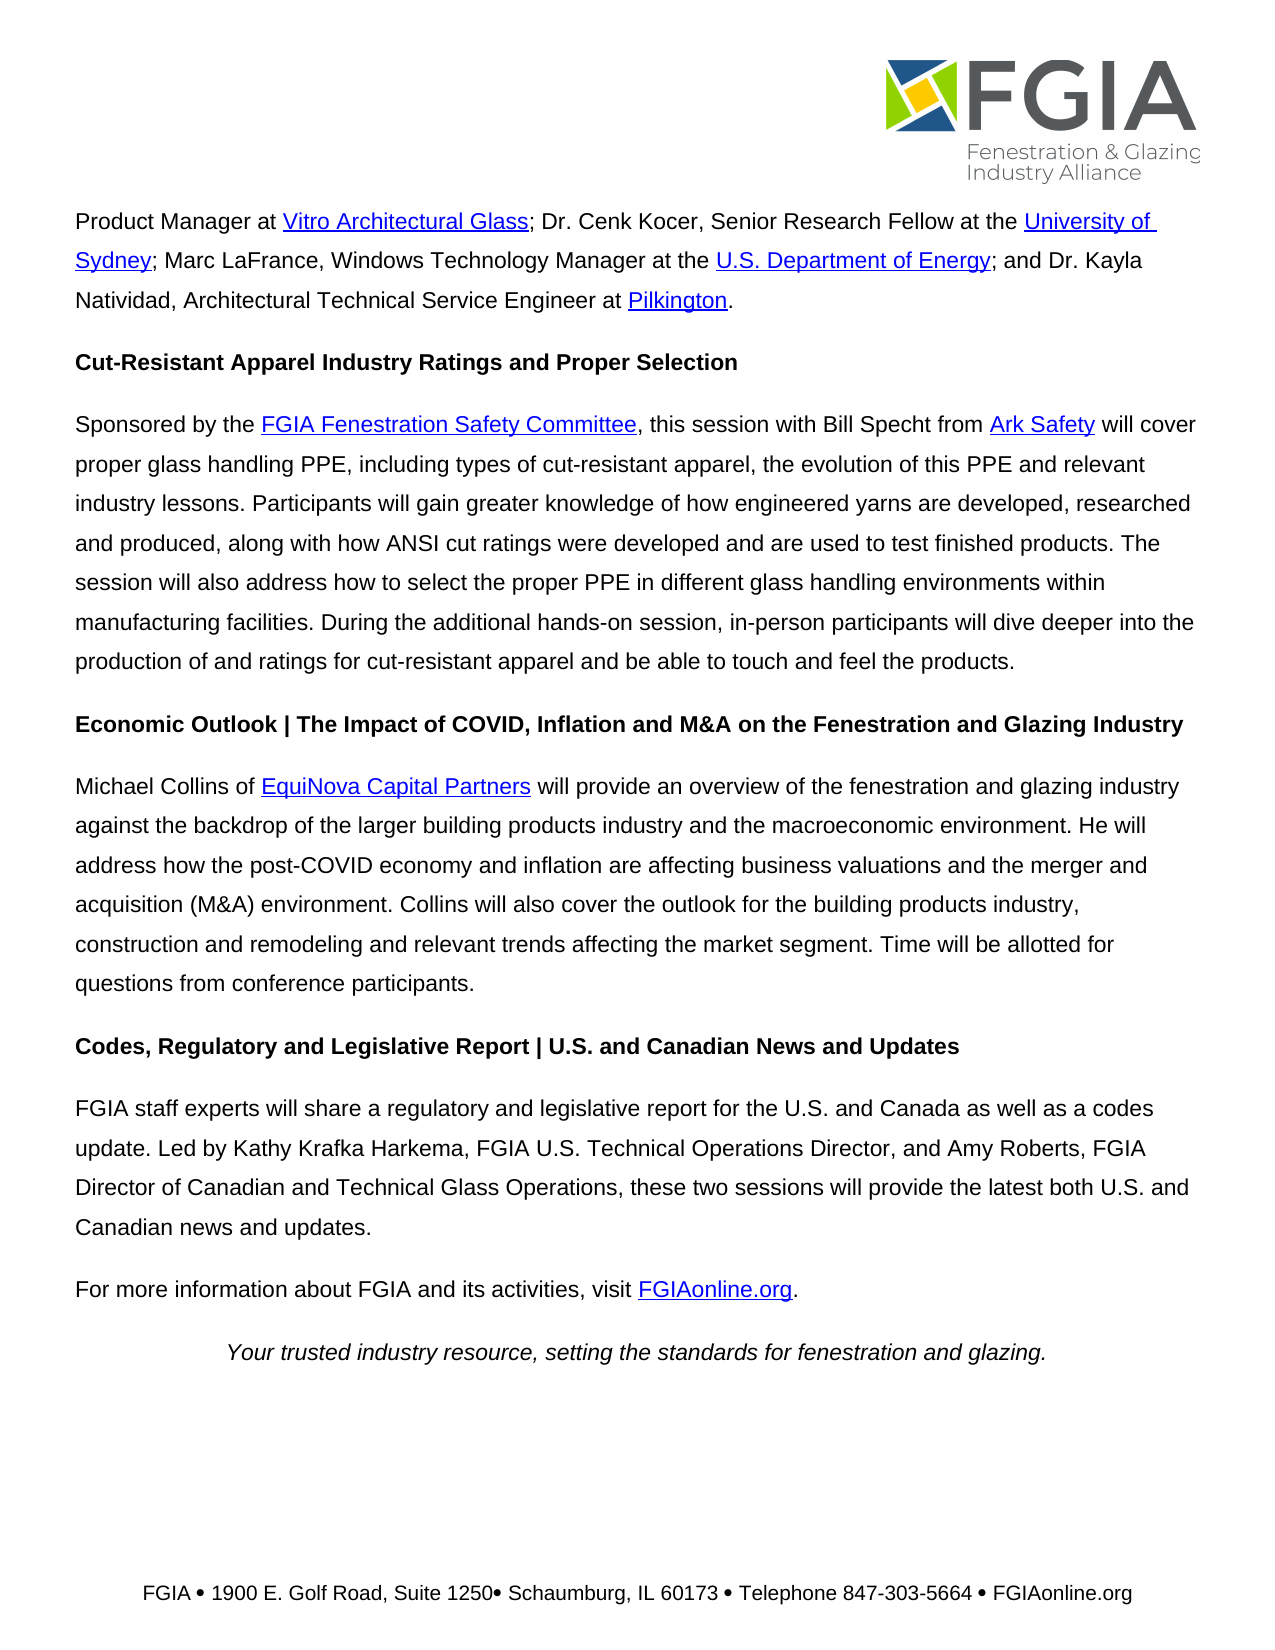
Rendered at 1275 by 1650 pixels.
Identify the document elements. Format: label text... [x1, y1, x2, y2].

text Your trusted industry resource, setting the standards for fenestration and glazing. [75, 1338, 1200, 1365]
text FGIA staff experts will share a regulatory and legislative report for the U.S. and Canada as well as a codes update. Led by Kathy Krafka Harkema, FGIA U.S. Technical Operations Director, and Amy Roberts, FGIA Director of Canadian and Technical Glass Operations, these two sessions will provide the latest both U.S. and Canadian news and updates. [75, 1095, 1200, 1240]
text For more information about FGIA and its activities, visit FGIAonline.org. [75, 1276, 1200, 1302]
text Economic Outlook | The Impact of COVID, Inflation and M&A on the Fenestration and Glazing Industry [75, 711, 1200, 737]
text Michael Collins of EquiNova Capital Partners will provide an overview of the fenestration and glazing industry against the backdrop of the larger building products industry and the macroeconomic environment. He will address how the post-COVID economy and inflation are affecting business valuations and the merger and acquisition (M&A) environment. Collins will also cover the outlook for the building products industry, construction and remodeling and relevant trends affecting the market segment. Time will be allotted for questions from conference participants. [75, 773, 1200, 997]
text Sponsored by the FGIA Fenestration Safety Committee, this session with Bill Specht from Ark Safety will cover proper glass handling PPE, including types of cut-resistant apparel, the evolution of this PPE and relevant industry lessons. Participants will gain greater knowledge of how engineered yarns are developed, researched and produced, along with how ANSI cut ratings were developed and are used to test finished products. The session will also address how to select the proper PPE in different glass handling environments within manufacturing facilities. During the additional hands-on session, in-person participants will dive deeper into the production of and ratings for cut-resistant apparel and be able to touch and feel the products. [75, 411, 1200, 674]
text Cut-Resistant Apparel Industry Ratings and Proper Selection [75, 349, 1200, 375]
text Codes, Regulatory and Legislative Report | U.S. and Canadian News and Updates [75, 1033, 1200, 1059]
picture [886, 60, 1200, 184]
